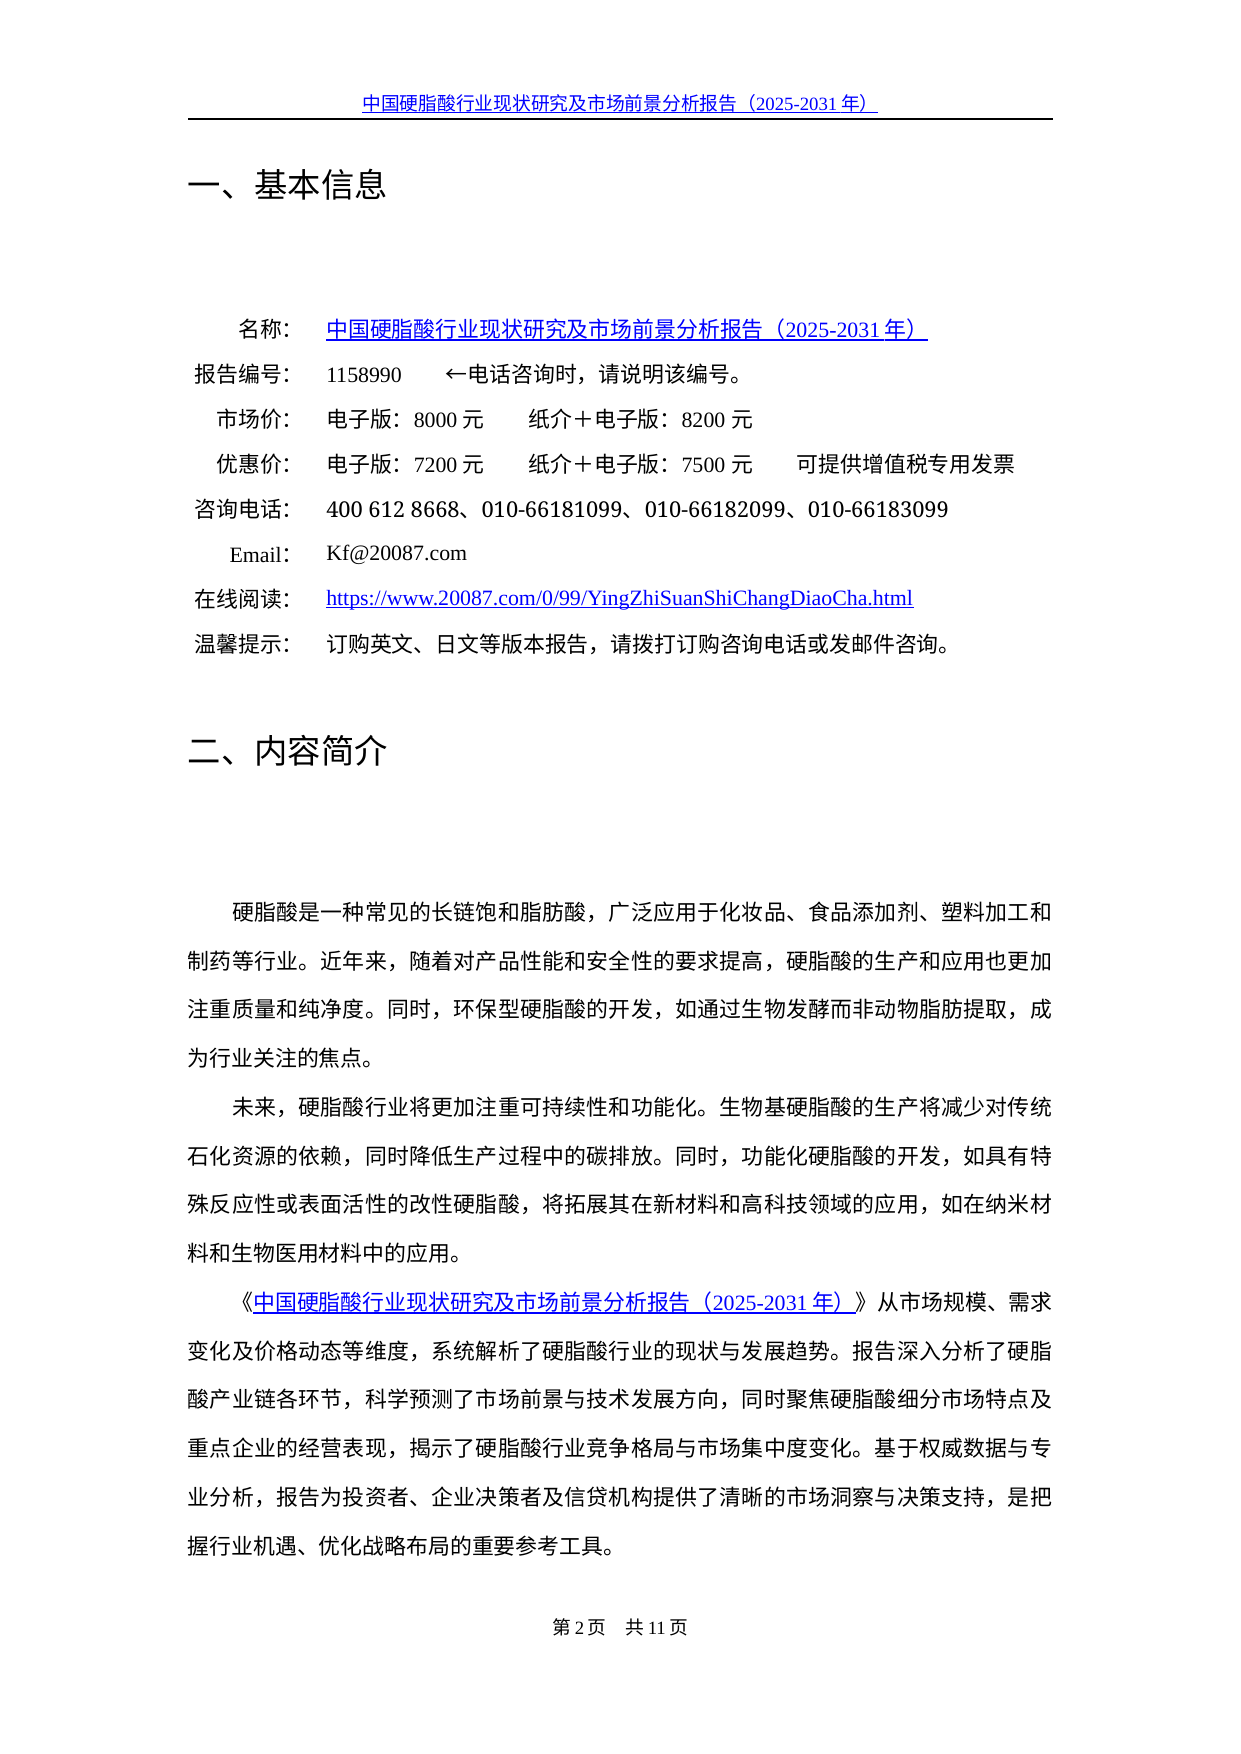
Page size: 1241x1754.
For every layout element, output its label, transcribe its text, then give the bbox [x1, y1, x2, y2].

table_cell 市场价： [167, 402, 315, 447]
table_cell Email： [167, 537, 315, 582]
table_cell [315, 582, 1073, 627]
table_cell 电子版：8000 元 纸介＋电子版：8200 元 [315, 402, 1073, 447]
table_header 中国硬脂酸行业现状研究及市场前景分析报告（2025-2031年） [315, 312, 1073, 357]
table_cell 1158990 ←电话咨询时，请说明该编号。 [315, 357, 1073, 402]
table_cell 电子版：7200 元 纸介＋电子版：7500 元 可提供增值税专用发票 [315, 447, 1073, 492]
table_cell 在线阅读： [167, 582, 315, 627]
table_cell 温馨提示： [167, 627, 315, 672]
table_cell 报告编号： [167, 357, 315, 402]
table_cell 咨询电话： [167, 492, 315, 537]
title 二、内容简介 [187, 717, 1053, 782]
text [187, 894, 1053, 1561]
table_cell 订购英文、日文等版本报告，请拨打订购咨询电话或发邮件咨询。 [315, 627, 1073, 672]
table_header 名称： [167, 312, 315, 357]
title 一、基本信息 [187, 150, 1053, 215]
table_cell 优惠价： [167, 447, 315, 492]
table_cell Kf@20087.com [315, 537, 1073, 582]
table_cell 400 612 8668、010-66181099、010-66182099、010-66183099 [315, 492, 1073, 537]
